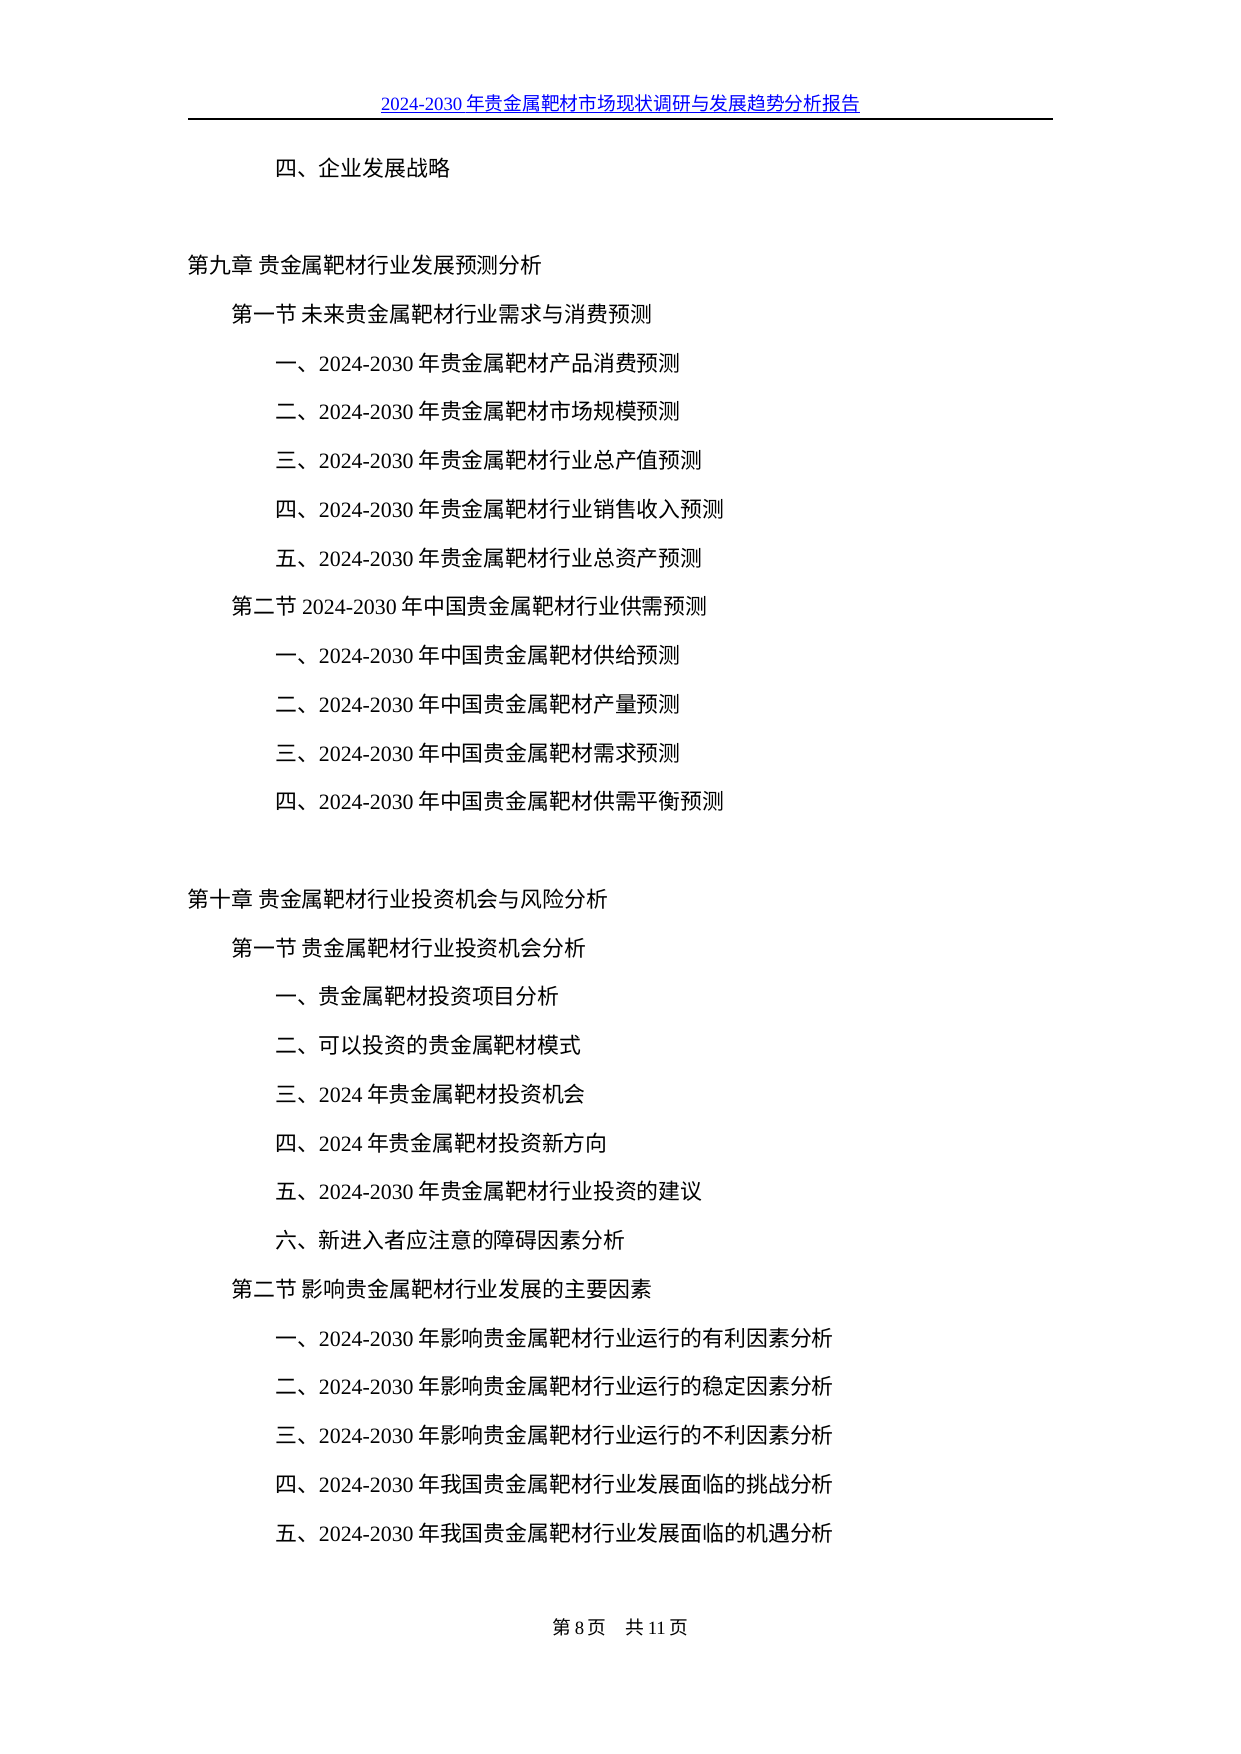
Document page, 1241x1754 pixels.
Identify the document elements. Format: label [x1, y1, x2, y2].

text [187, 150, 1053, 1548]
